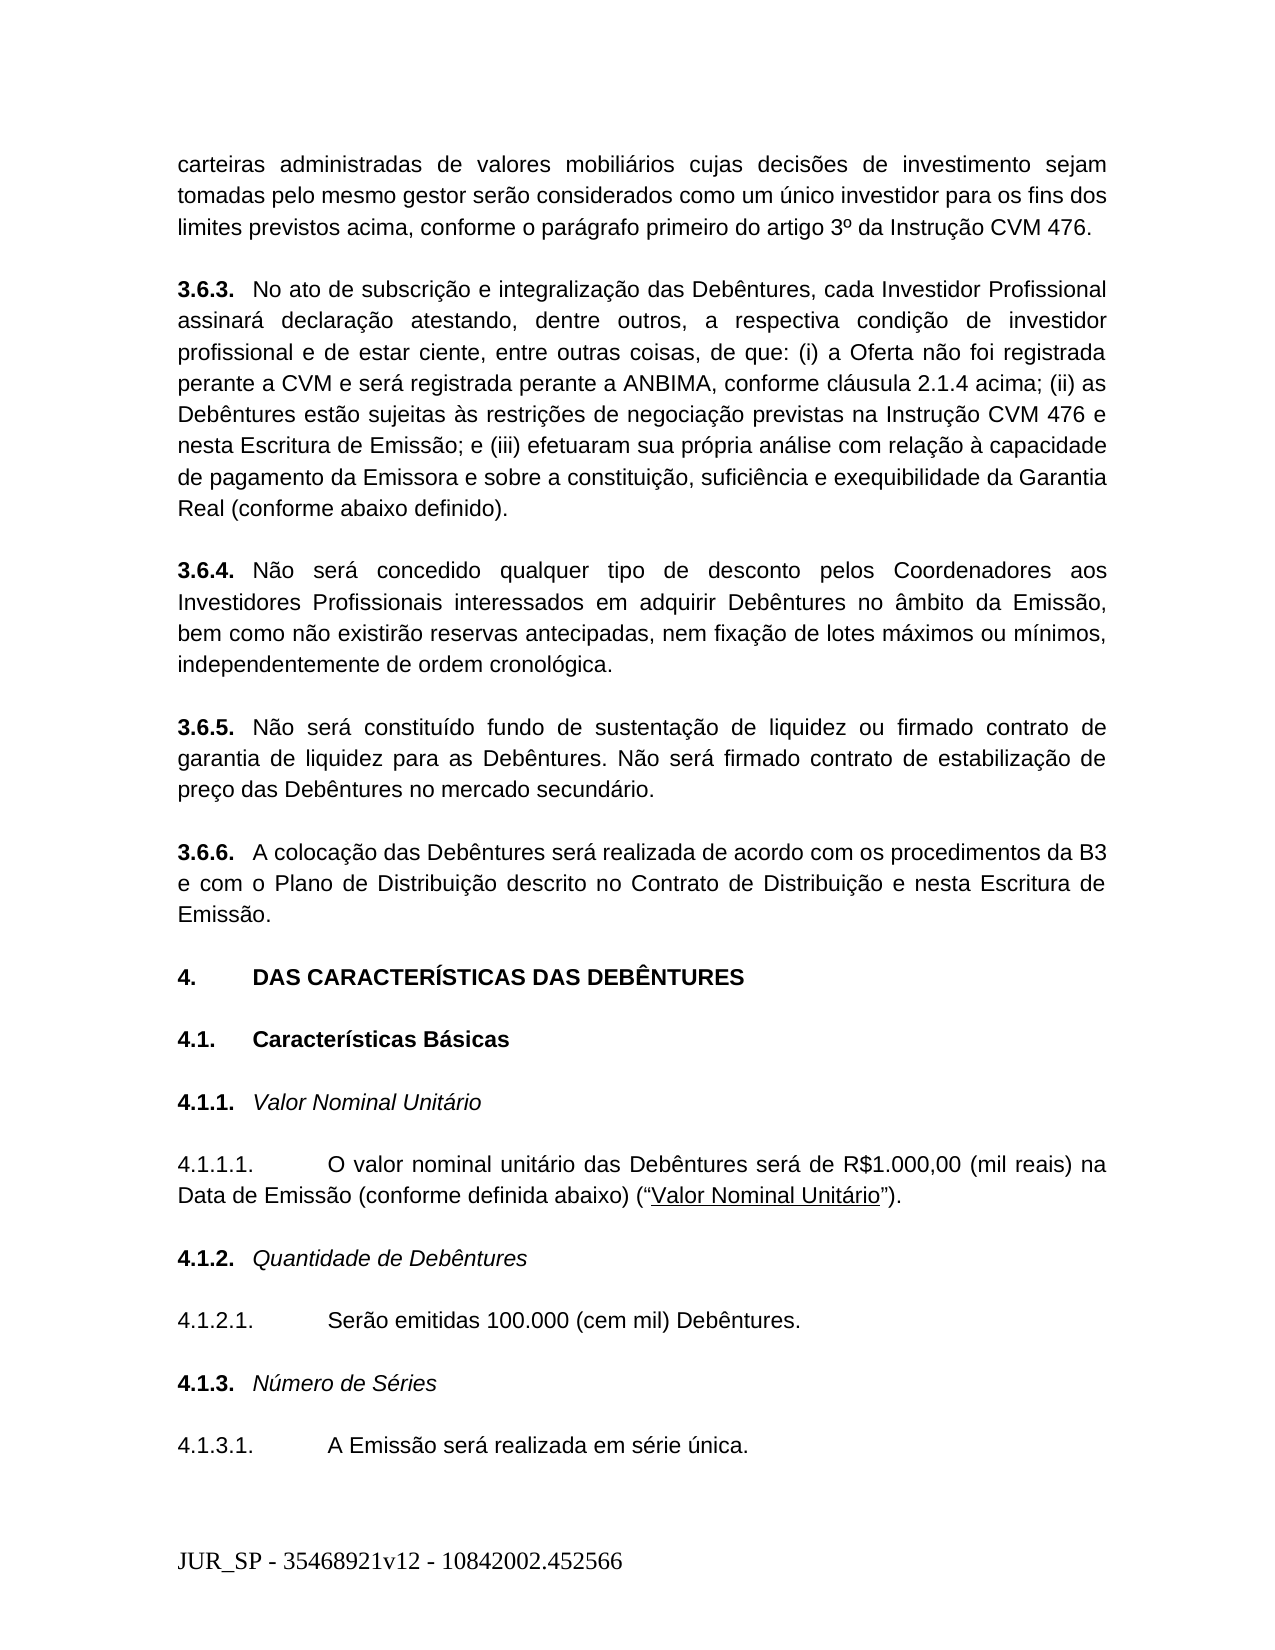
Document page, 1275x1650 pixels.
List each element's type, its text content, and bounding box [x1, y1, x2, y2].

list A colocação das Debêntures será realizada de acordo com os procedimentos da B3 e com o Plano de Distribuição descrito no Contrato de Distribuição e nesta Escritura de Emissão. [177, 835, 1107, 929]
list A Emissão será realizada em série única. [177, 1429, 1107, 1460]
list O valor nominal unitário das Debêntures será de R$1.000,00 (mil reais) na Data de Emissão (conforme definida abaixo) (“Valor Nominal Unitário”). [177, 1148, 1107, 1210]
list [177, 148, 1107, 241]
list Serão emitidas 100.000 (cem mil) Debêntures. [177, 1304, 1107, 1335]
list Valor Nominal Unitário [177, 1085, 1107, 1116]
list No ato de subscrição e integralização das Debêntures, cada Investidor Profissional assinará declaração atestando, dentre outros, a respectiva condição de investidor profissional e de estar ciente, entre outras coisas, de que: (i) a Oferta não foi registrada perante a CVM e será registrada perante a ANBIMA, conforme cláusula 2.1.4 acima; (ii) as Debêntures estão sujeitas às restrições de negociação previstas na Instrução CVM 476 e nesta Escritura de Emissão; e (iii) efetuaram sua própria análise com relação à capacidade de pagamento da Emissora e sobre a constituição, suficiência e exequibilidade da Garantia Real (conforme abaixo definido). [177, 273, 1107, 523]
list Características Básicas [177, 1023, 1107, 1054]
list Não será concedido qualquer tipo de desconto pelos Coordenadores aos Investidores Profissionais interessados em adquirir Debêntures no âmbito da Emissão, bem como não existirão reservas antecipadas, nem fixação de lotes máximos ou mínimos, independentemente de ordem cronológica. [177, 554, 1107, 679]
list DAS CARACTERÍSTICAS DAS DEBÊNTURES [177, 960, 1107, 991]
list Número de Séries [177, 1366, 1107, 1398]
list Quantidade de Debêntures [177, 1241, 1107, 1273]
list Não será constituído fundo de sustentação de liquidez ou firmado contrato de garantia de liquidez para as Debêntures. Não será firmado contrato de estabilização de preço das Debêntures no mercado secundário. [177, 710, 1107, 804]
